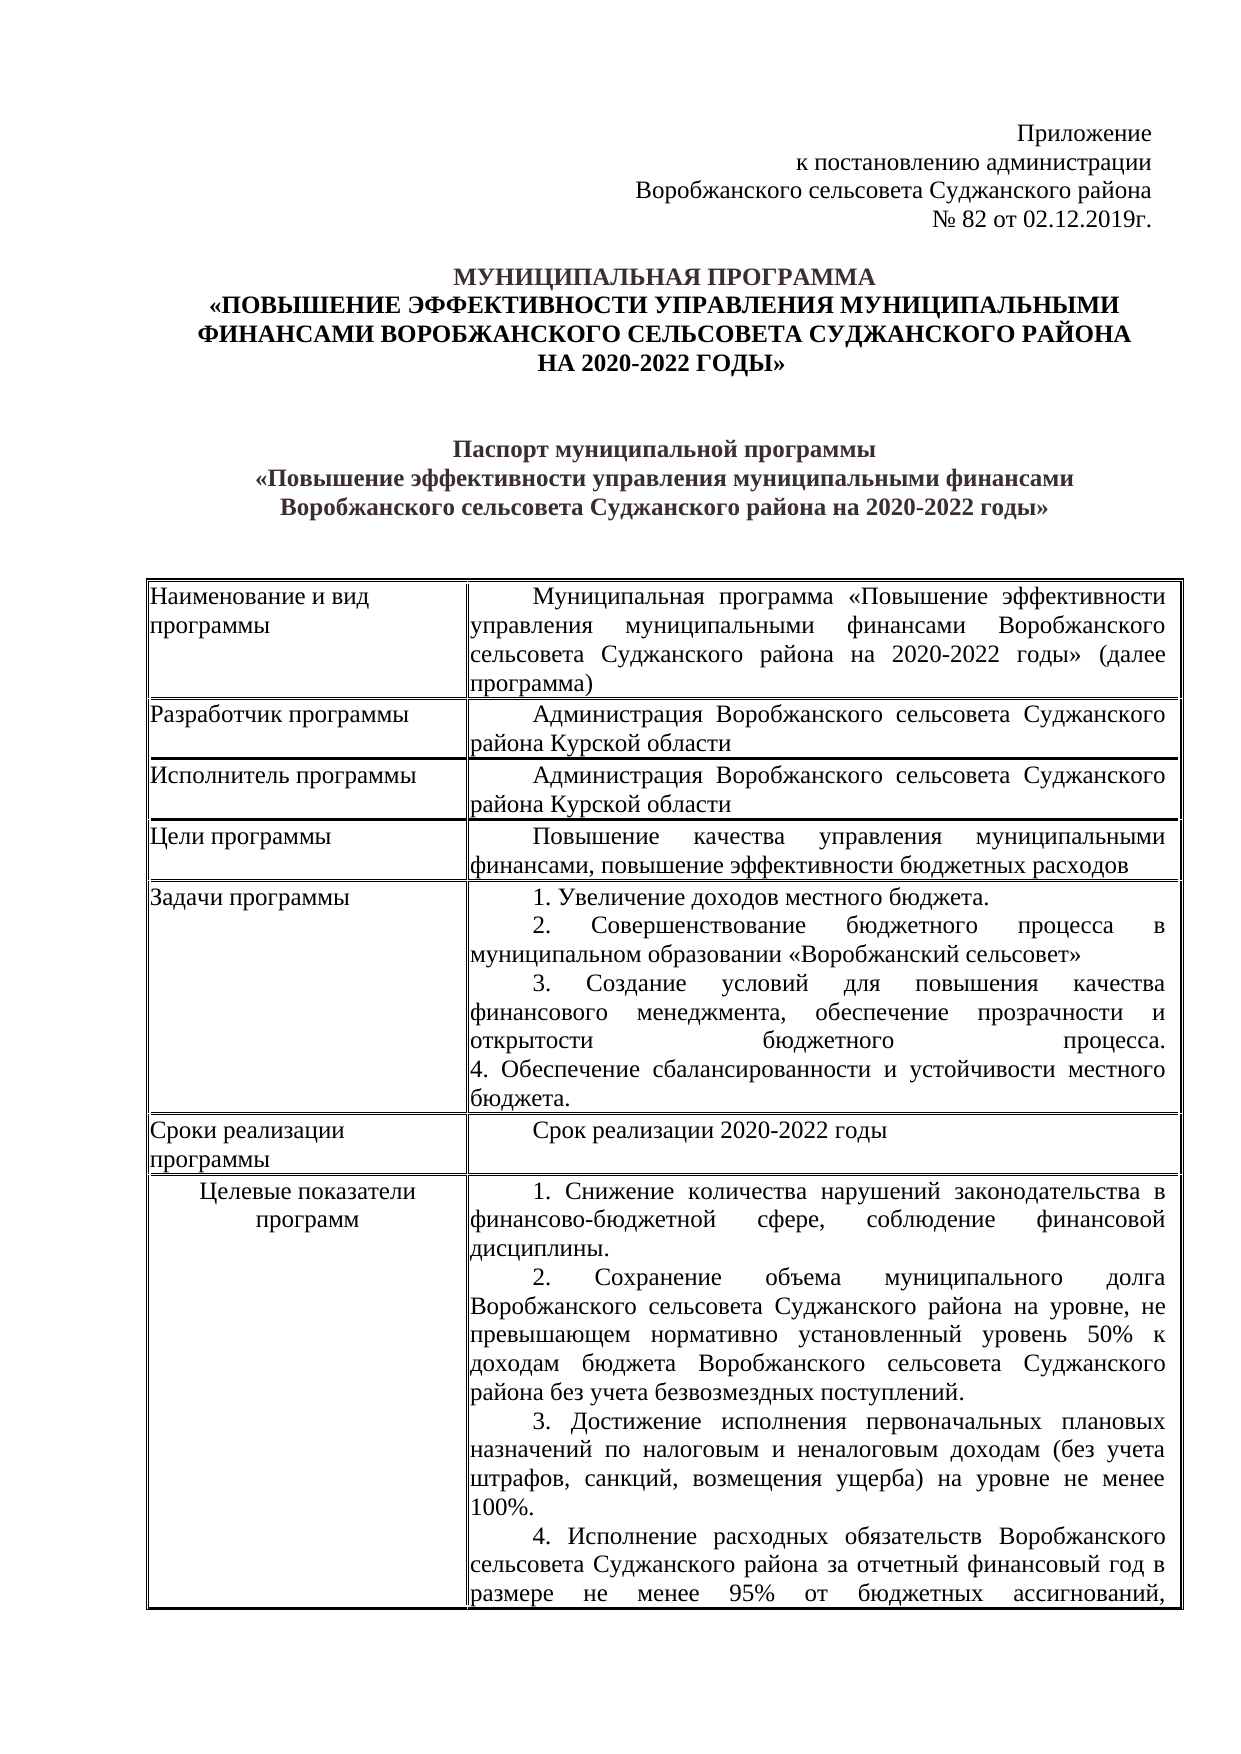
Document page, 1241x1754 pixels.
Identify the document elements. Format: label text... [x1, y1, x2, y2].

table_cell Повышение качества управления муниципальными финансами, повышение эффективности бюджетных расходов [469, 818, 1182, 878]
table_cell Цели программы [147, 818, 466, 878]
table_cell Срок реализации 2020-2022 годы [468, 1112, 1182, 1172]
text МУНИЦИПАЛЬНАЯ ПРОГРАММА [177, 262, 1152, 291]
table_cell Задачи программы [149, 879, 466, 1112]
table_cell Разработчик программы [149, 696, 466, 757]
table_cell Исполнитель программы [149, 757, 466, 818]
subtitle «ПОВЫШЕНИЕ ЭФФЕКТИВНОСТИ УПРАВЛЕНИЯ МУНИЦИПАЛЬНЫМИ ФИНАНСАМИ ВОРОБЖАНСКОГО СЕЛЬСОВЕТА СУДЖАНСКОГО РАЙОНА НА 2020-2022 ГОДЫ» [177, 291, 1152, 377]
table_cell 1. Увеличение доходов местного бюджета. 2. Совершенствование бюджетного процесса в муниципальном образовании «Воробжанский сельсовет» 3. Создание условий для повышения качества финансового менеджмента, обеспечение прозрачности и открытости бюджетного процесса. 4. Обеспечение сбалансированности и устойчивости местного бюджета. [469, 879, 1181, 1112]
text к постановлению администрации [177, 147, 1152, 176]
text «Повышение эффективности управления муниципальными финансами Воробжанского сельсовета Суджанского района на 2020-2022 годы» [177, 463, 1152, 521]
table_cell Сроки реализации программы [147, 1112, 467, 1172]
text № 82 от 02.12.2019г. [177, 204, 1152, 233]
text Приложение [177, 118, 1152, 147]
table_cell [149, 1173, 467, 1607]
table_cell Администрация Воробжанского сельсовета Суджанского района Курской области [469, 696, 1181, 757]
table_header Наименование и вид программы [149, 582, 467, 696]
text Паспорт муниципальной программы [177, 434, 1152, 463]
text Воробжанского сельсовета Суджанского района [177, 176, 1152, 204]
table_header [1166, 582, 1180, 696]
table_cell Администрация Воробжанского сельсовета Суджанского района Курской области [469, 757, 1180, 818]
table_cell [468, 1173, 1181, 1607]
